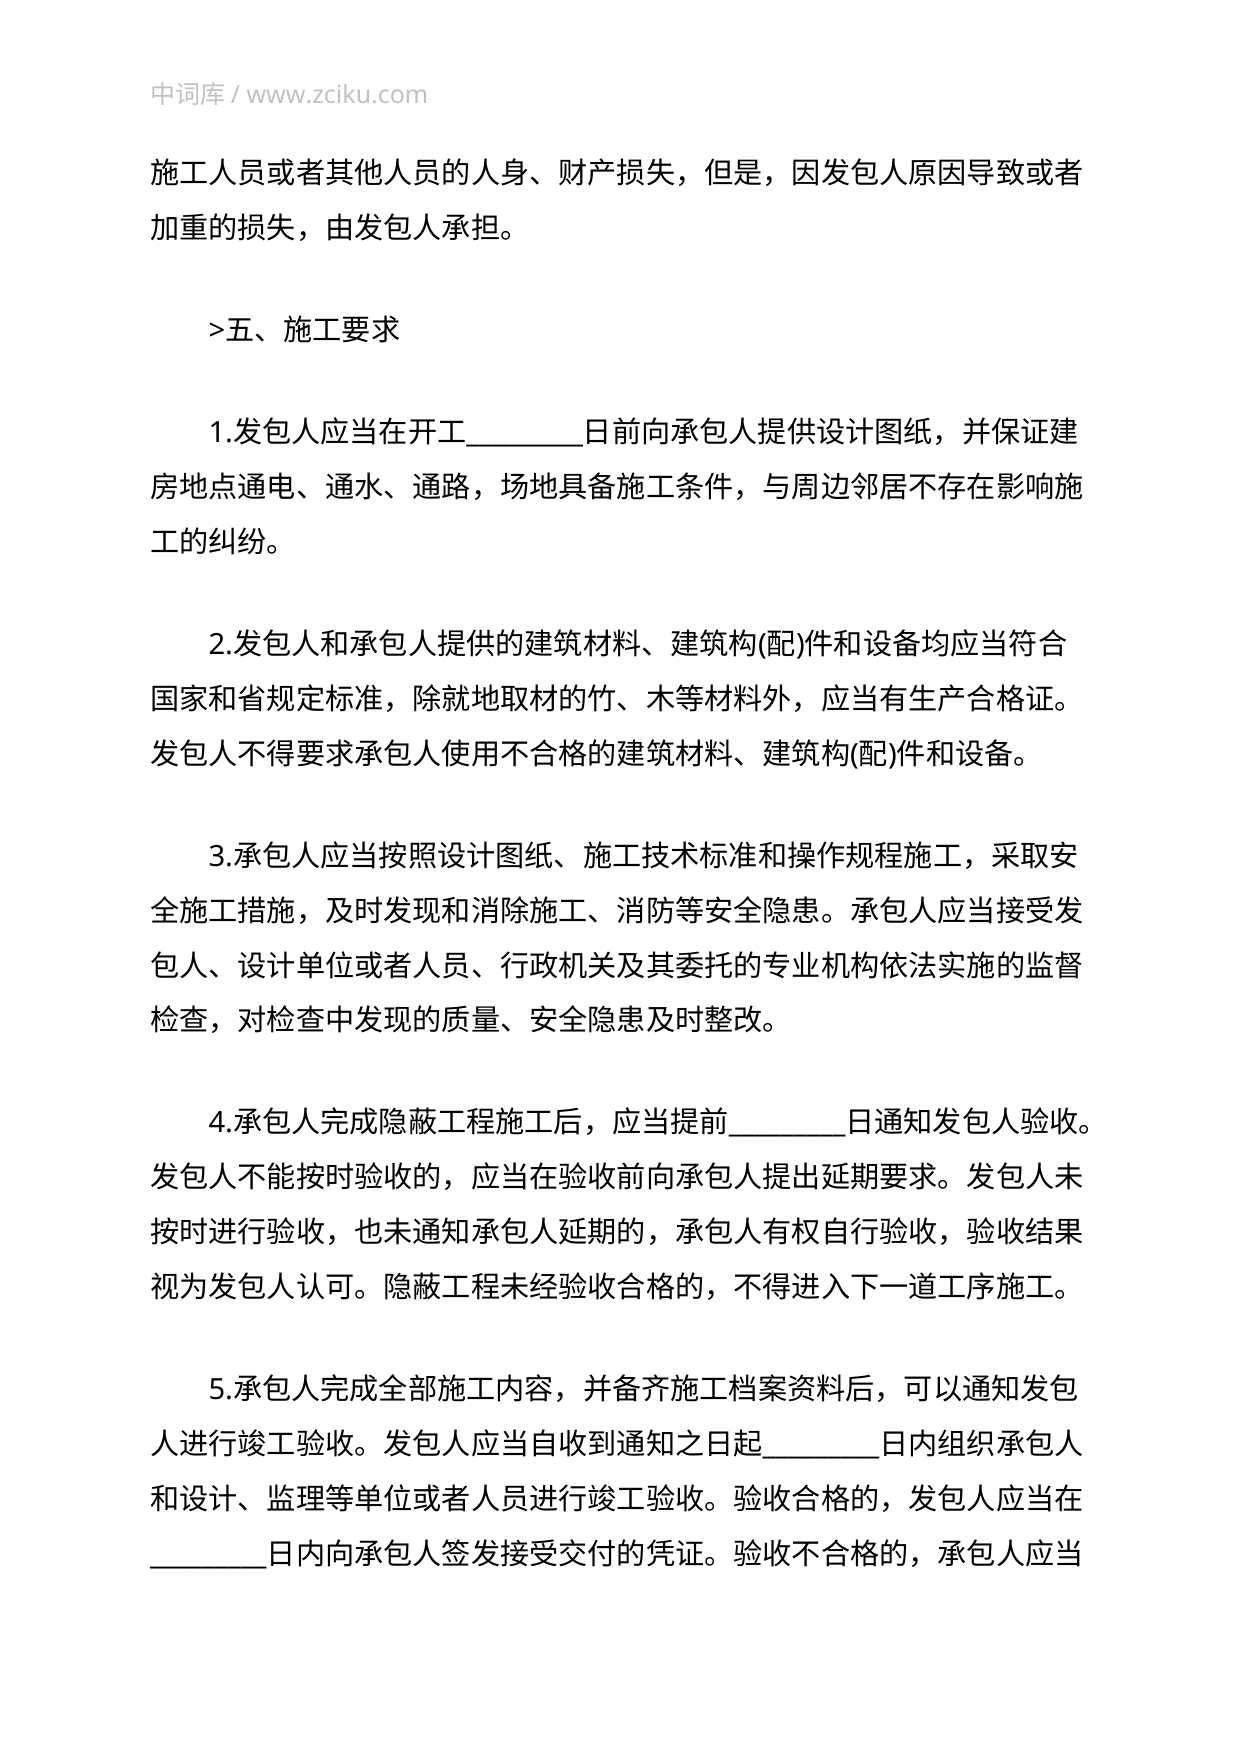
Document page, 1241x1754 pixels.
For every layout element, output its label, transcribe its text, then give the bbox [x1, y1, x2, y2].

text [150, 150, 1090, 247]
text 1.发包人应当在开工_________日前向承包人提供设计图纸，并保证建房地点通电、通水、通路，场地具备施工条件，与周边邻居不存在影响施工的纠纷。 [150, 409, 1090, 561]
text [150, 1365, 1090, 1573]
text 4.承包人完成隐蔽工程施工后，应当提前_________日通知发包人验收。发包人不能按时验收的，应当在验收前向承包人提出延期要求。发包人未按时进行验收，也未通知承包人延期的，承包人有权自行验收，验收结果视为发包人认可。隐蔽工程未经验收合格的，不得进入下一道工序施工。 [150, 1099, 1090, 1306]
text 3.承包人应当按照设计图纸、施工技术标准和操作规程施工，采取安全施工措施，及时发现和消除施工、消防等安全隐患。承包人应当接受发包人、设计单位或者人员、行政机关及其委托的专业机构依法实施的监督检查，对检查中发现的质量、安全隐患及时整改。 [150, 832, 1090, 1039]
text 2.发包人和承包人提供的建筑材料、建筑构(配)件和设备均应当符合国家和省规定标准，除就地取材的竹、木等材料外，应当有生产合格证。发包人不得要求承包人使用不合格的建筑材料、建筑构(配)件和设备。 [150, 620, 1090, 773]
text >五、施工要求 [150, 307, 1090, 349]
